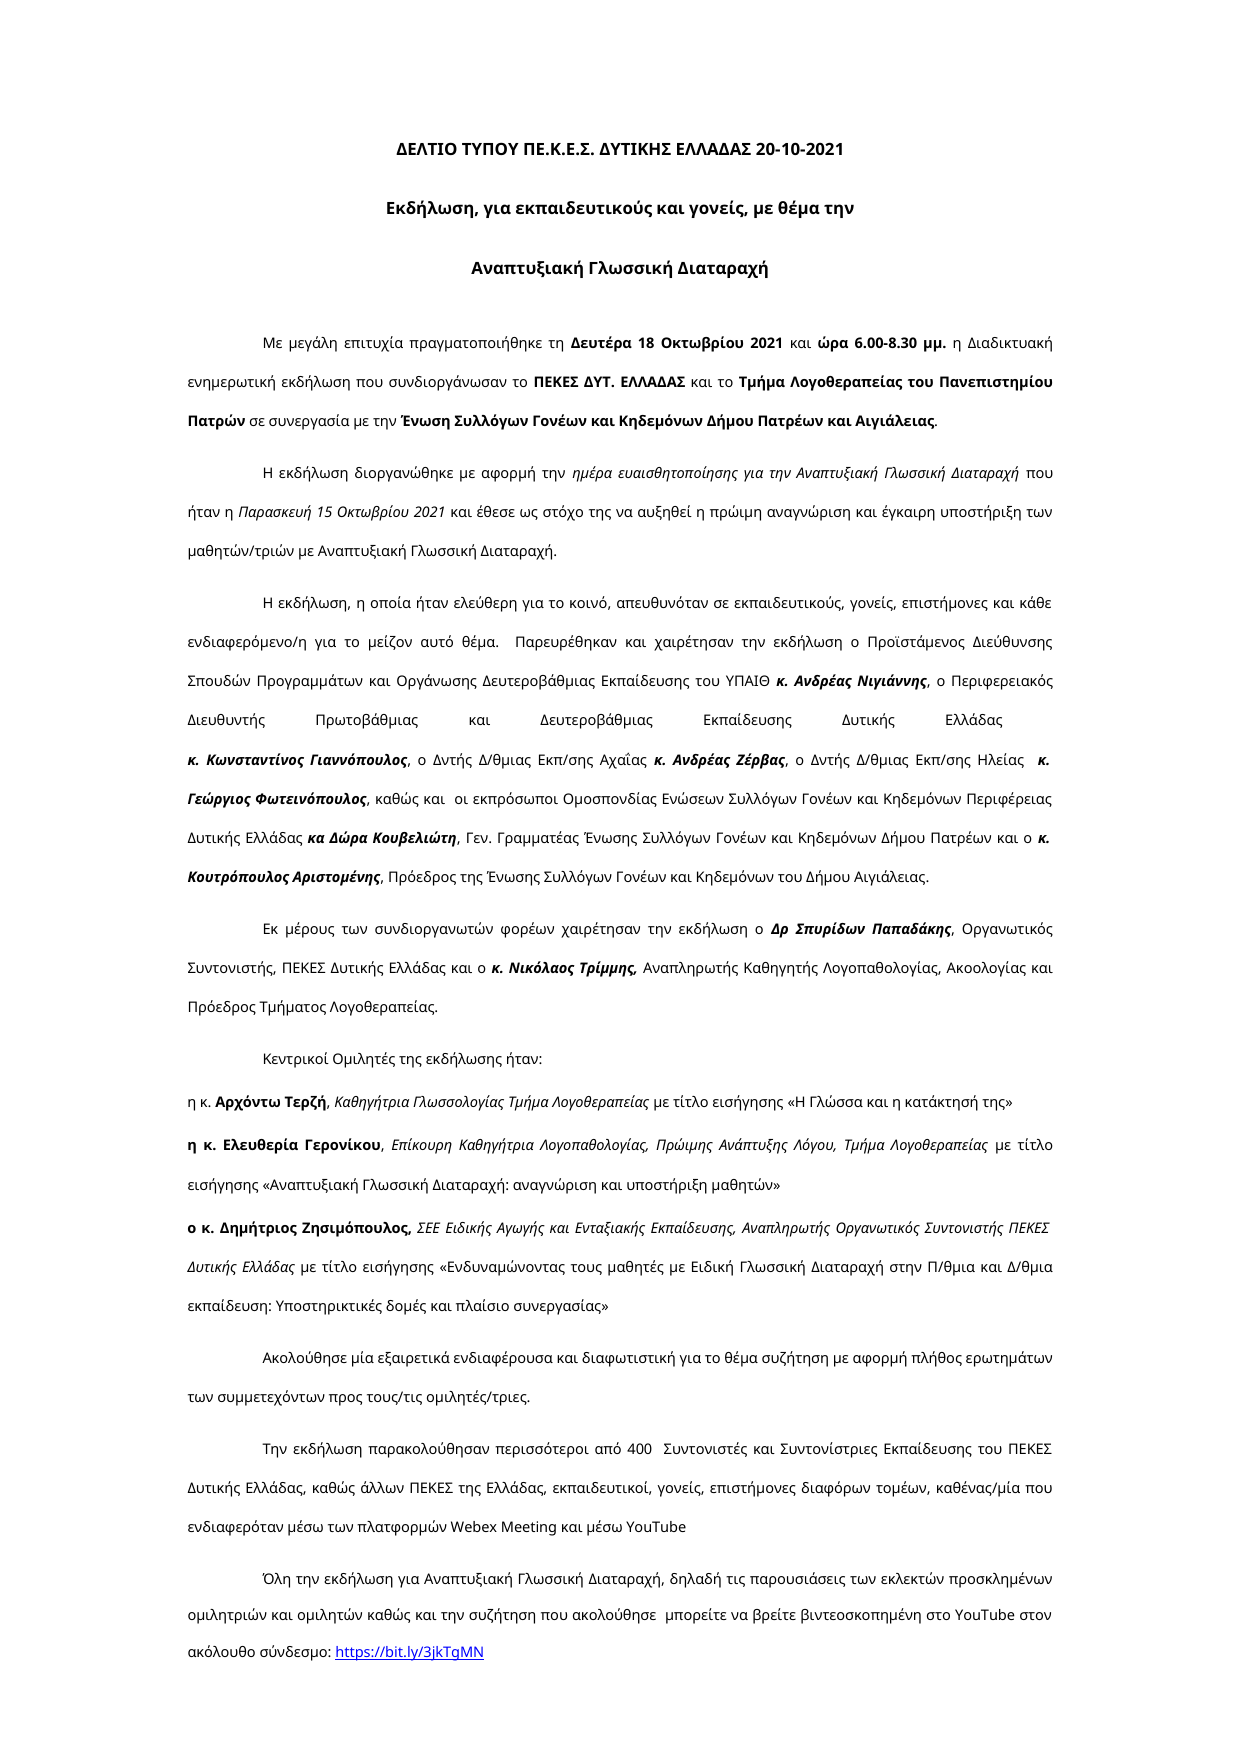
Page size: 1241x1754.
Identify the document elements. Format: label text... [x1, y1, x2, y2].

text ο κ. Δημήτριος Ζησιμόπουλος, ΣΕΕ Ειδικής Αγωγής και Ενταξιακής Εκπαίδευσης, Αναπληρωτής Οργανωτικός Συντονιστής ΠΕΚΕΣ Δυτικής Ελλάδας με τίτλο εισήγησης «Ενδυναμώνοντας τους μαθητές με Ειδική Γλωσσική Διαταραχή στην Π/θμια και Δ/θμια εκπαίδευση: Υποστηρικτικές δομές και πλαίσιο συνεργασίας» [187, 1203, 1053, 1316]
text Την εκδήλωση παρακολούθησαν περισσότεροι από 400 Συντονιστές και Συντονίστριες Εκπαίδευσης του ΠΕΚΕΣ Δυτικής Ελλάδας, καθώς άλλων ΠΕΚΕΣ της Ελλάδας, εκπαιδευτικοί, γονείς, επιστήμονες διαφόρων τομέων, καθένας/μία που ενδιαφερόταν μέσω των πλατφορμών Webex Meeting και μέσω YouTube [187, 1424, 1053, 1537]
text η κ. Αρχόντω Τερζή, Καθηγήτρια Γλωσσολογίας Τμήμα Λογοθεραπείας με τίτλο εισήγησης «Η Γλώσσα και η κατάκτησή της» [187, 1078, 1053, 1112]
text ΔΕΛΤΙΟ ΤΥΠΟΥ ΠΕ.Κ.Ε.Σ. ΔΥΤΙΚΗΣ ΕΛΛΑΔΑΣ 20-10-2021 [187, 121, 1053, 160]
text Με μεγάλη επιτυχία πραγματοποιήθηκε τη Δευτέρα 18 Οκτωβρίου 2021 και ώρα 6.00-8.30 μμ. η Διαδικτυακή ενημερωτική εκδήλωση που συνδιοργάνωσαν το ΠΕΚΕΣ ΔΥΤ. ΕΛΛΑΔΑΣ και το Τμήμα Λογοθεραπείας του Πανεπιστημίου Πατρών σε συνεργασία με την Ένωση Συλλόγων Γονέων και Κηδεμόνων Δήμου Πατρέων και Αιγιάλειας. [187, 318, 1053, 431]
text Εκδήλωση, για εκπαιδευτικούς και γονείς, με θέμα την [187, 180, 1053, 220]
text Εκ μέρους των συνδιοργανωτών φορέων χαιρέτησαν την εκδήλωση ο Δρ Σπυρίδων Παπαδάκης, Οργανωτικός Συντονιστής, ΠΕΚΕΣ Δυτικής Ελλάδας και ο κ. Νικόλαος Τρίμμης, Αναπληρωτής Καθηγητής Λογοπαθολογίας, Ακοολογίας και Πρόεδρος Τμήματος Λογοθεραπείας. [187, 904, 1053, 1017]
text Αναπτυξιακή Γλωσσική Διαταραχή [187, 239, 1053, 279]
text Όλη την εκδήλωση για Αναπτυξιακή Γλωσσική Διαταραχή, δηλαδή τις παρουσιάσεις των εκλεκτών προσκλημένων ομιλητριών και ομιλητών καθώς και την συζήτηση που ακολούθησε μπορείτε να βρείτε βιντεοσκοπημένη στο YouTube στον ακόλουθο σύνδεσμο: https://bit.ly/3jkTgMN [187, 1554, 1053, 1662]
text Η εκδήλωση, η οποία ήταν ελεύθερη για το κοινό, απευθυνόταν σε εκπαιδευτικούς, γονείς, επιστήμονες και κάθε ενδιαφερόμενο/η για το μείζον αυτό θέμα. Παρευρέθηκαν και χαιρέτησαν την εκδήλωση ο Προϊστάμενος Διεύθυνσης Σπουδών Προγραμμάτων και Οργάνωσης Δευτεροβάθμιας Εκπαίδευσης του ΥΠΑΙΘ κ. Ανδρέας Νιγιάννης, ο Περιφερειακός Διευθυντής Πρωτοβάθμιας και Δευτεροβάθμιας Εκπαίδευσης Δυτικής Ελλάδας κ. Κωνσταντίνος Γιαννόπουλος, ο Δντής Δ/θμιας Εκπ/σης Αχαΐας κ. Ανδρέας Ζέρβας, ο Δντής Δ/θμιας Εκπ/σης Ηλείας κ. Γεώργιος Φωτεινόπουλος, καθώς και οι εκπρόσωποι Ομοσπονδίας Ενώσεων Συλλόγων Γονέων και Κηδεμόνων Περιφέρειας Δυτικής Ελλάδας κα Δώρα Κουβελιώτη, Γεν. Γραμματέας Ένωσης Συλλόγων Γονέων και Κηδεμόνων Δήμου Πατρέων και ο κ. Κουτρόπουλος Αριστομένης, Πρόεδρος της Ένωσης Συλλόγων Γονέων και Κηδεμόνων του Δήμου Αιγιάλειας. [187, 578, 1053, 887]
text Κεντρικοί Ομιλητές της εκδήλωσης ήταν: [187, 1034, 1053, 1068]
text η κ. Ελευθερία Γερονίκου, Επίκουρη Καθηγήτρια Λογοπαθολογίας, Πρώιμης Ανάπτυξης Λόγου, Τμήμα Λογοθεραπείας με τίτλο εισήγησης «Αναπτυξιακή Γλωσσική Διαταραχή: αναγνώριση και υποστήριξη μαθητών» [187, 1121, 1053, 1194]
text Ακολούθησε μία εξαιρετικά ενδιαφέρουσα και διαφωτιστική για το θέμα συζήτηση με αφορμή πλήθος ερωτημάτων των συμμετεχόντων προς τους/τις ομιλητές/τριες. [187, 1333, 1053, 1407]
text Η εκδήλωση διοργανώθηκε με αφορμή την ημέρα ευαισθητοποίησης για την Αναπτυξιακή Γλωσσική Διαταραχή που ήταν η Παρασκευή 15 Οκτωβρίου 2021 και έθεσε ως στόχο της να αυξηθεί η πρώιμη αναγνώριση και έγκαιρη υποστήριξη των μαθητών/τριών με Αναπτυξιακή Γλωσσική Διαταραχή. [187, 448, 1053, 561]
